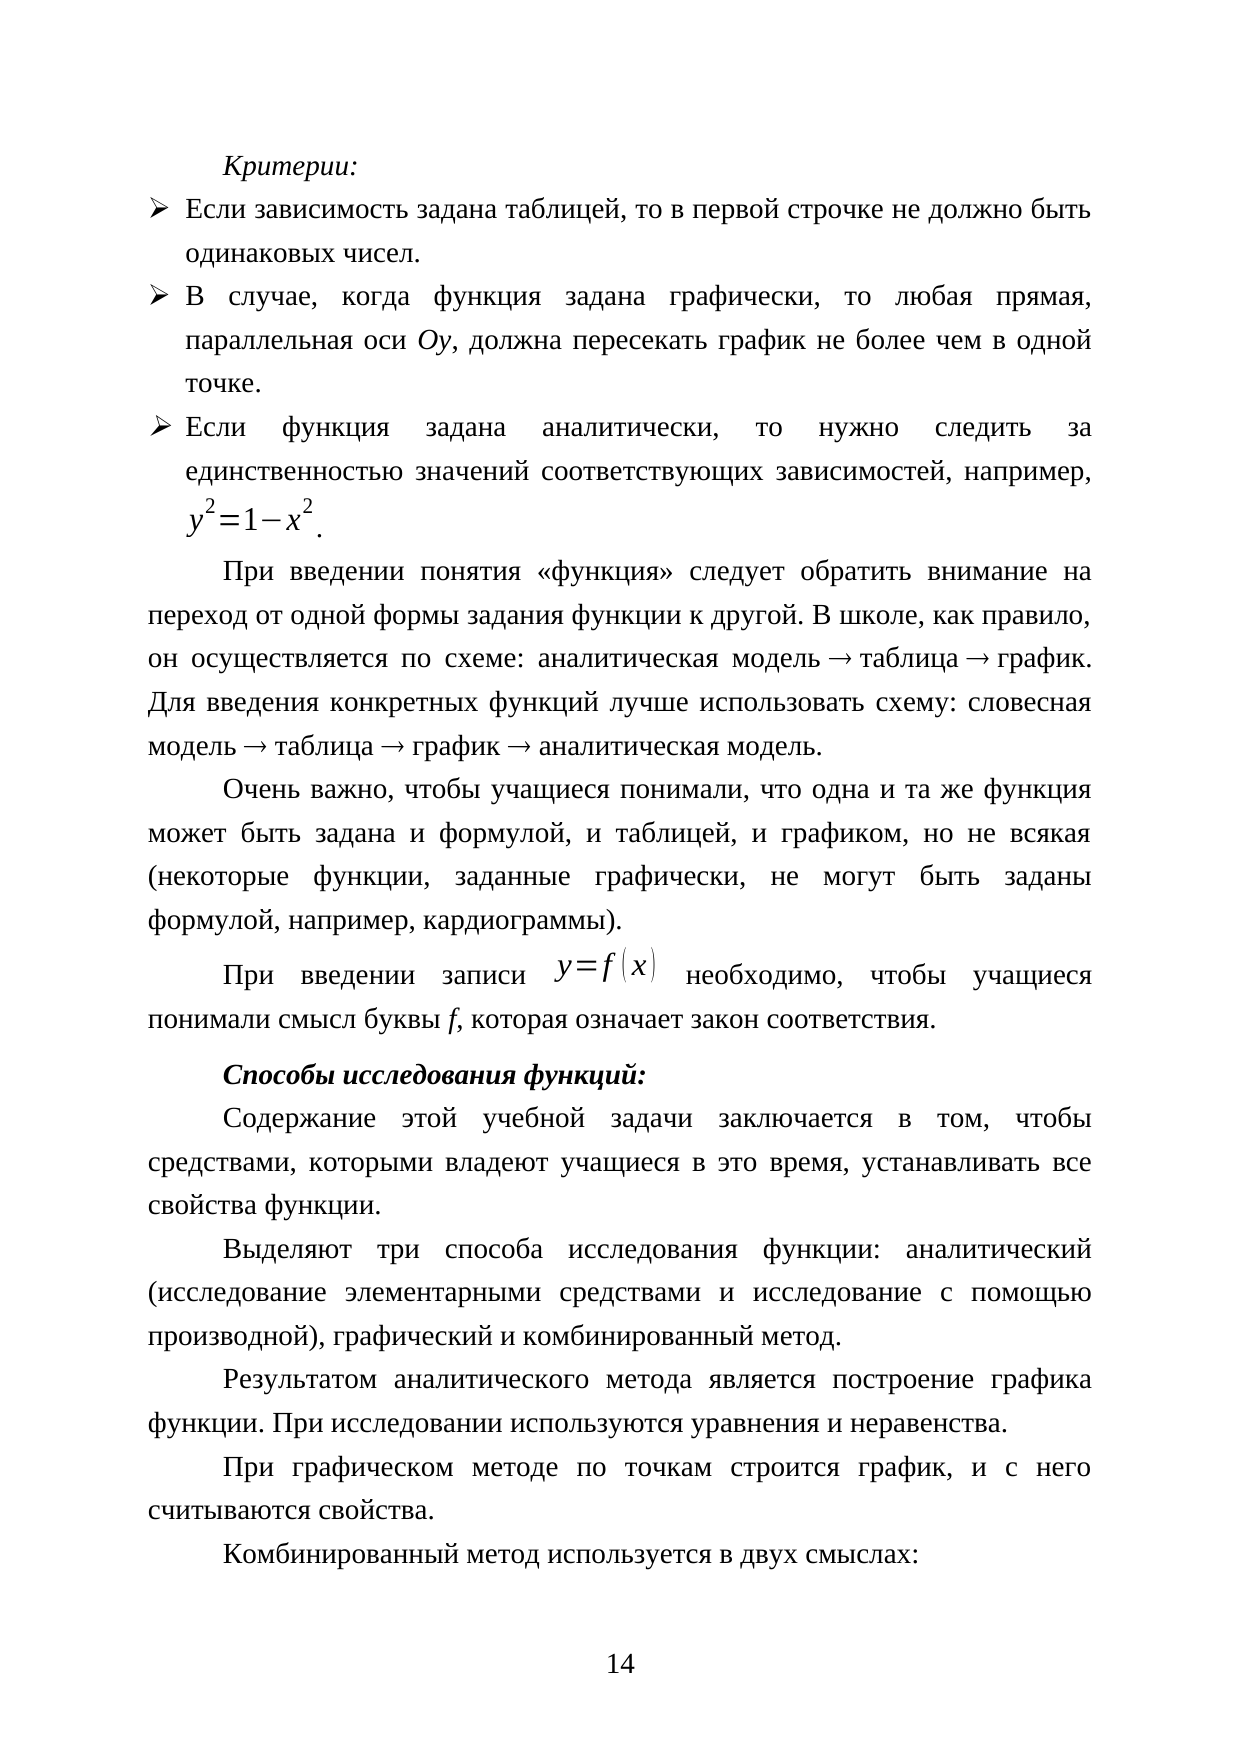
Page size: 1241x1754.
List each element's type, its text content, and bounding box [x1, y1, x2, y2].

text Критерии: [148, 148, 1092, 181]
text Содержание этой учебной задачи заключается в том, чтобы средствами, которыми владеют учащиеся в это время, устанавливать все свойства функции. [148, 1100, 1092, 1221]
list В случае, когда функция задана графически, то любая прямая, параллельная оси Оу, должна пересекать график не более чем в одной точке. [148, 278, 1092, 399]
list Если функция задана аналитически, то нужно следить за единственностью значений соответствующих зависимостей, например, . [148, 409, 1092, 543]
text Способы исследования функций: [148, 1057, 1092, 1090]
text Результатом аналитического метода является построение графика функции. При исследовании используются уравнения и неравенства. [148, 1362, 1092, 1439]
list Если зависимость задана таблицей, то в первой строчке не должно быть одинаковых чисел. [148, 191, 1092, 268]
text При введении понятия «функция» следует обратить внимание на переход от одной формы задания функции к другой. В школе, как правило, он осуществляется по схеме: аналитическая модель таблица график. Для введения конкретных функций лучше использовать схему: словесная модель таблица график аналитическая модель. [148, 553, 1092, 761]
text Выделяют три способа исследования функции: аналитический (исследование элементарными средствами и исследование с помощью производной), графический и комбинированный метод. [148, 1231, 1092, 1352]
text Очень важно, чтобы учащиеся понимали, что одна и та же функция может быть задана и формулой, и таблицей, и графиком, но не всякая (некоторые функции, заданные графически, не могут быть заданы формулой, например, кардиограммы). [148, 771, 1092, 935]
text Комбинированный метод используется в двух смыслах: [148, 1536, 1092, 1569]
text При введении записи необходимо, чтобы учащиеся понимали смысл буквы f, которая означает закон соответствия. [148, 945, 1092, 1034]
text При графическом методе по точкам строится график, и с него считываются свойства. [148, 1449, 1092, 1526]
